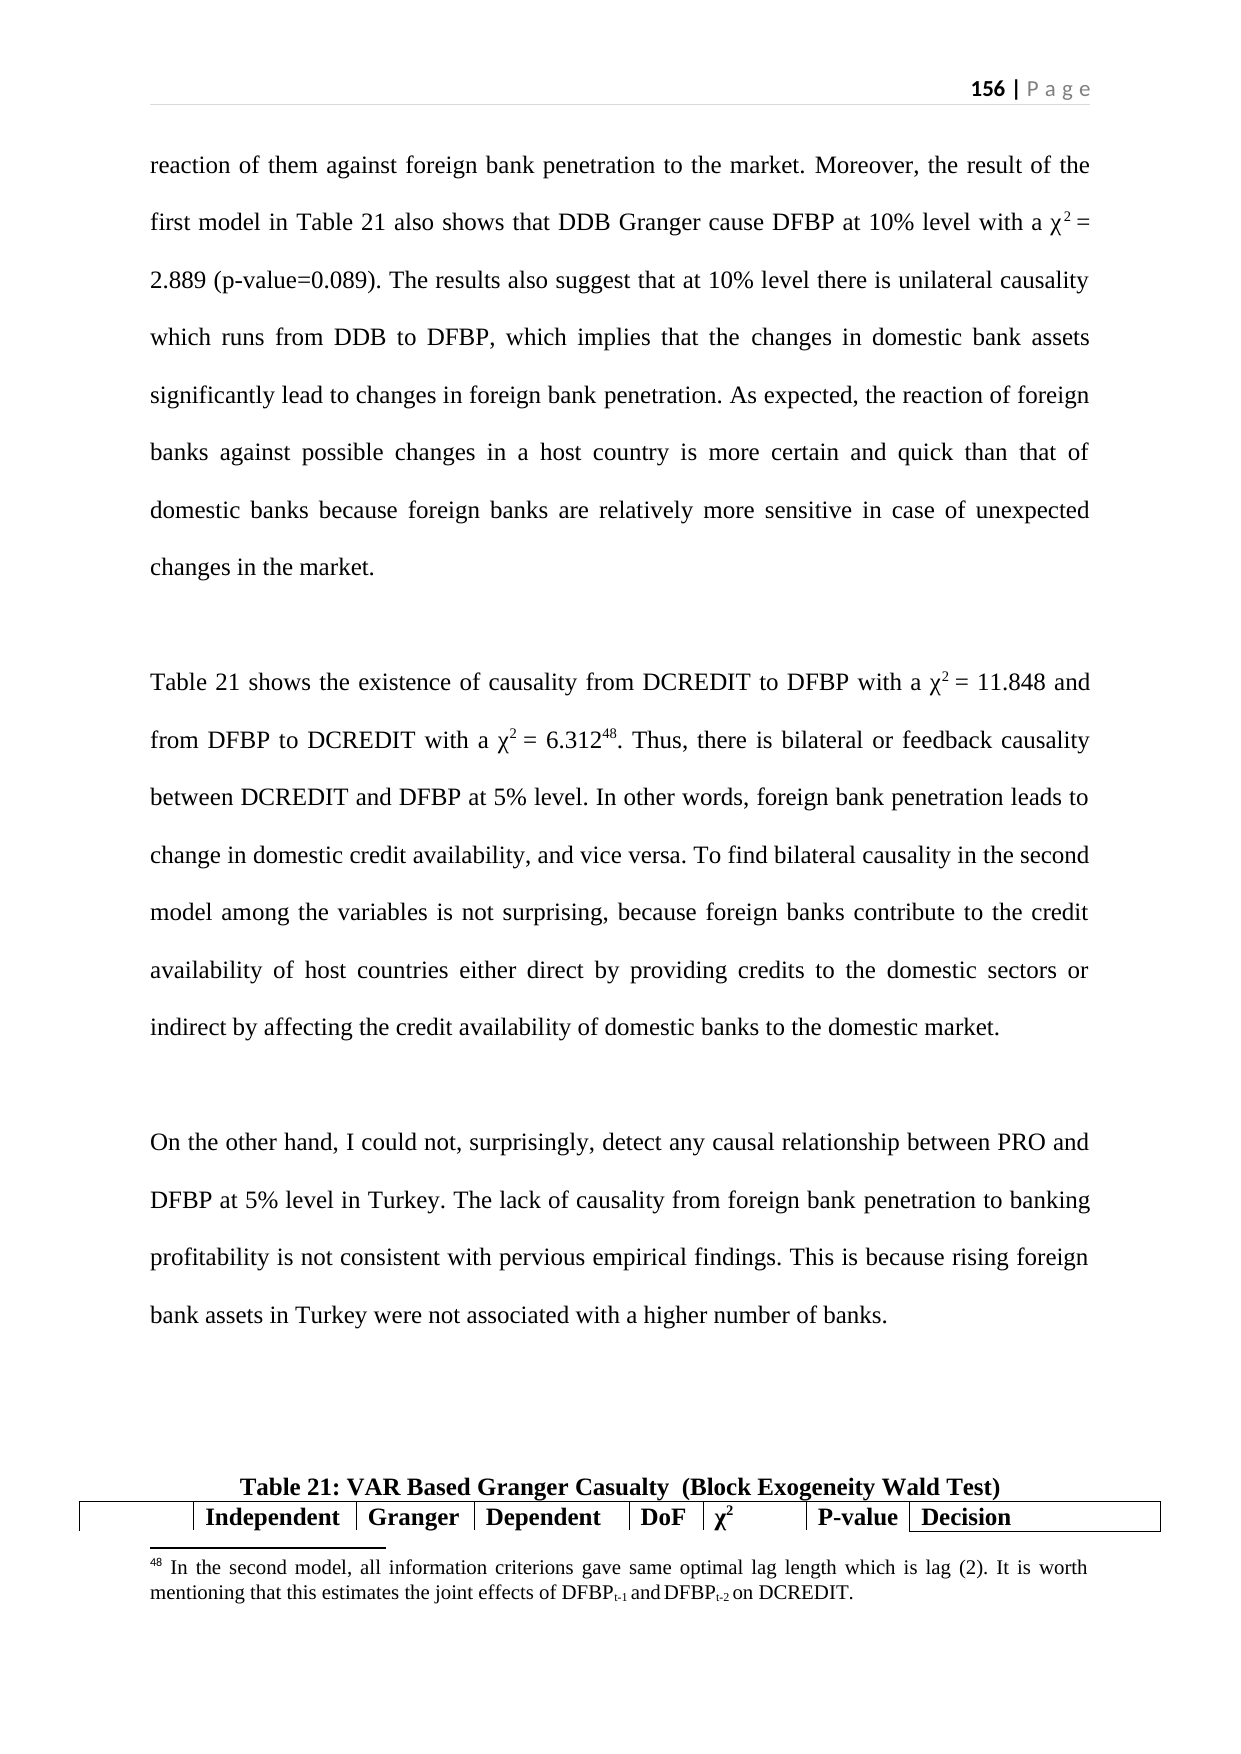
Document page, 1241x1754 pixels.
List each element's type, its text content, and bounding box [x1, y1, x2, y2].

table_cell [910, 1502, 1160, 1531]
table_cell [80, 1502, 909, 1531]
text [150, 150, 1090, 581]
text On the other hand, I could not, surprisingly, detect any causal relationship between PRO and DFBP at 5% level in Turkey. The lack of causality from foreign bank penetration to banking profitability is not consistent with pervious empirical findings. This is because rising foreign bank assets in Turkey were not associated with a higher number of banks. [150, 1127, 1090, 1329]
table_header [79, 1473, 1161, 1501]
text Table 21 shows the existence of causality from DCREDIT to DFBP with a χ2 = 11.848 and from DFBP to DCREDIT with a χ2 = 6.312. Thus, there is bilateral or feedback causality between DCREDIT and DFBP at 5% level. In other words, foreign bank penetration leads to change in domestic credit availability, and vice versa. To find bilateral causality in the second model among the variables is not surprising, because foreign banks contribute to the credit availability of host countries either direct by providing credits to the domestic sectors or indirect by affecting the credit availability of domestic banks to the domestic market. [150, 667, 1090, 1041]
